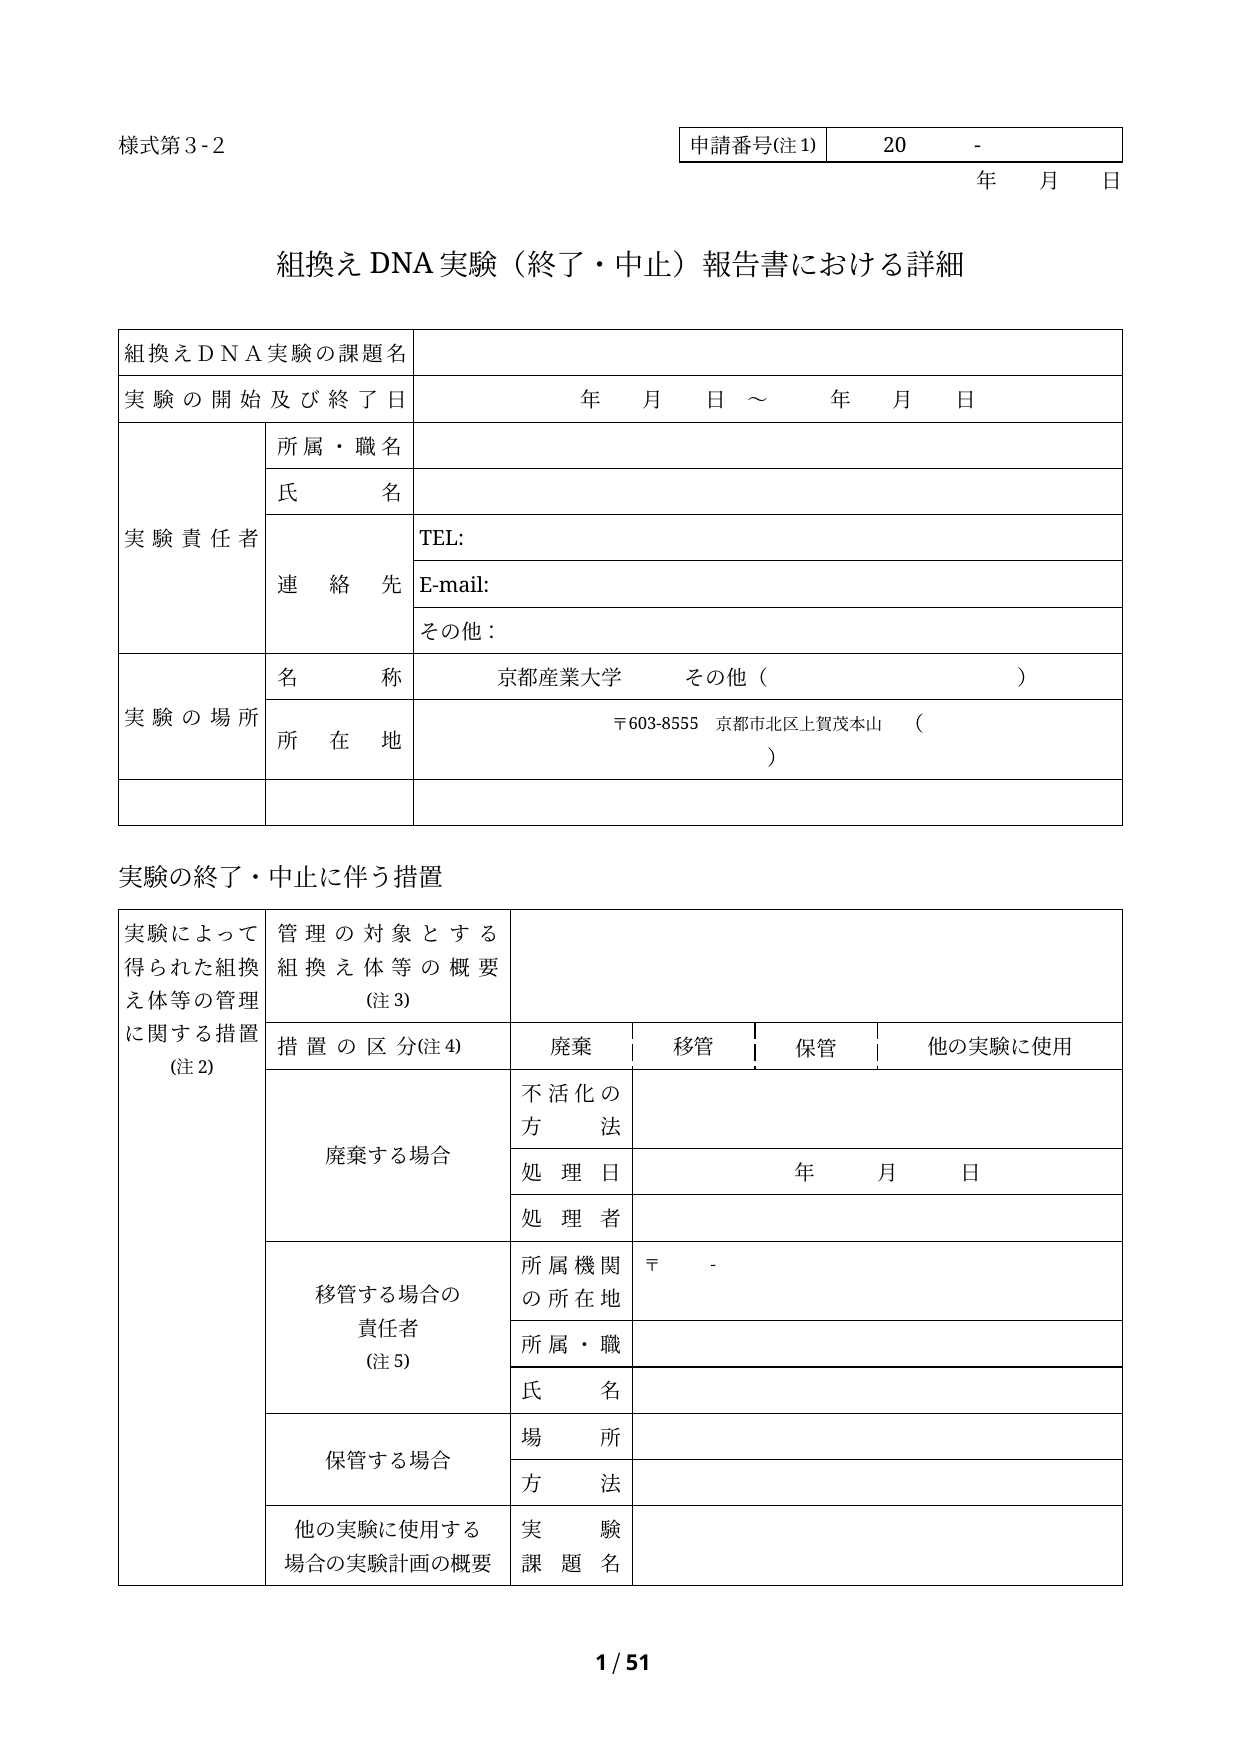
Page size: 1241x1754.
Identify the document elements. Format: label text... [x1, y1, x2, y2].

table_cell 方法 [511, 1460, 632, 1505]
table_cell 場所 [511, 1414, 632, 1459]
table_header 管理の対象とする 組換え体等の概要 (注3) [266, 910, 510, 1022]
table_cell 移管 [633, 1023, 755, 1068]
table_header 組換えＤＮＡ実験の課題名 [119, 330, 413, 375]
table_cell [633, 1460, 1122, 1505]
table_cell [633, 1195, 1122, 1241]
table_header 様式第３-２ [117, 127, 679, 161]
table_cell [414, 469, 1009, 514]
table_cell 〒603-8555 京都市北区上賀茂本山 （ ） [414, 700, 1122, 779]
table_cell [414, 423, 1122, 468]
table_cell 処理日 [511, 1149, 632, 1194]
table_cell 所属・職 [511, 1321, 632, 1366]
table_cell 廃棄 [511, 1023, 632, 1068]
table_cell 連絡先 [266, 515, 413, 653]
table_cell 氏名 [511, 1368, 632, 1413]
table_cell 所在地 [266, 700, 413, 779]
table_cell [414, 780, 1122, 825]
text 年 月 日 [118, 162, 1122, 196]
table_cell 氏名 [266, 469, 413, 514]
table_cell 保管 [755, 1023, 877, 1068]
table_cell [266, 780, 413, 825]
table_header - [963, 128, 992, 161]
table_cell [633, 1070, 1122, 1148]
table_cell 〒 - [633, 1242, 1122, 1320]
table_header 申請番号(注1) [680, 128, 826, 161]
table_cell 実験の場所 [119, 654, 265, 779]
table_cell [1009, 469, 1122, 514]
table_cell 年 月 日 ～ 年 月 日 [414, 376, 1122, 422]
table_cell 所属機関の所在地 [511, 1242, 632, 1320]
table_cell 実験責任者 [119, 423, 265, 653]
table_cell E-mail: [414, 561, 1122, 607]
table_cell [1015, 1368, 1122, 1413]
table_cell 措置の区分(注4) [266, 1023, 510, 1068]
table_cell 京都産業大学 その他（ ） [414, 654, 1122, 699]
table_cell 移管する場合の 責任者 (注5) [266, 1242, 510, 1413]
table_cell 実験の開始及び終了日 [119, 376, 413, 422]
text 組換えDNA実験（終了・中止）報告書における詳細 [118, 229, 1122, 296]
table_cell [633, 1414, 1122, 1459]
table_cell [266, 1506, 510, 1585]
table_cell [633, 1506, 1122, 1585]
table_cell 廃棄する場合 [266, 1070, 510, 1241]
table_cell TEL: [414, 515, 1122, 560]
table_cell 処理者 [511, 1195, 632, 1241]
table_header 実験によって得られた組換え体等の管理に関する措置 (注2) [119, 910, 265, 1585]
table_header [414, 330, 1122, 375]
table_cell 他の実験に使用 [877, 1023, 1122, 1068]
table_cell 不活化の方法 [511, 1070, 632, 1148]
table_cell 名称 [266, 654, 413, 699]
table_cell [119, 780, 265, 825]
table_header [511, 910, 1122, 1022]
text 実験の終了・中止に伴う措置 [118, 843, 1122, 909]
table_cell [633, 1321, 1122, 1366]
table_header [992, 128, 1122, 161]
table_header 20 [827, 128, 962, 161]
table_cell [633, 1368, 1015, 1413]
table_cell 実験 課題名 [511, 1506, 632, 1585]
table_cell 保管する場合 [266, 1414, 510, 1505]
table_cell その他： [414, 608, 1122, 653]
table_cell 年 月 日 [633, 1149, 1122, 1194]
table_cell 所属・職名 [266, 423, 413, 468]
